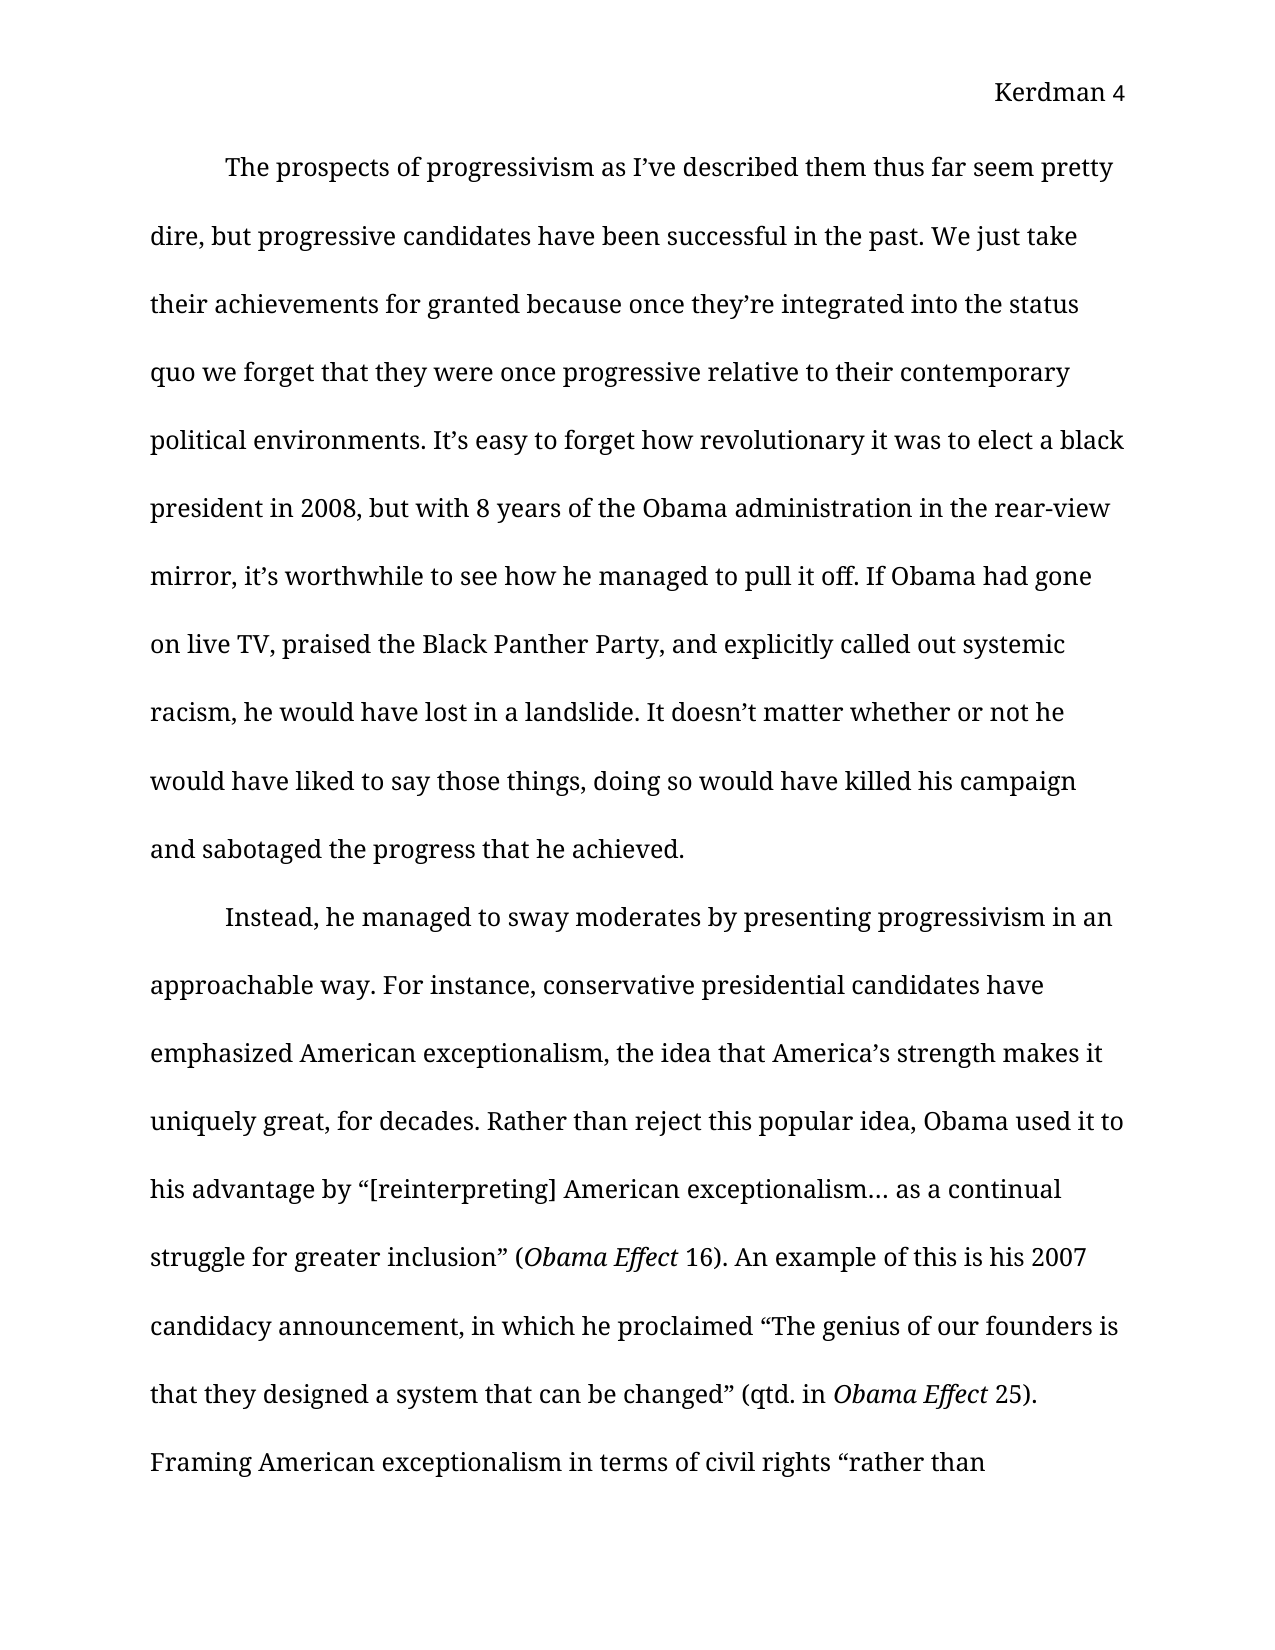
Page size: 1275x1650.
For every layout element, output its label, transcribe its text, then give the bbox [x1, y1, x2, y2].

text The prospects of progressivism as I’ve described them thus far seem pretty dire, but progressive candidates have been successful in the past. We just take their achievements for granted because once they’re integrated into the status quo we forget that they were once progressive relative to their contemporary political environments. It’s easy to forget how revolutionary it was to elect a black president in 2008, but with 8 years of the Obama administration in the rear-view mirror, it’s worthwhile to see how he managed to pull it off. If Obama had gone on live TV, praised the Black Panther Party, and explicitly called out systemic racism, he would have lost in a landslide. It doesn’t matter whether or not he would have liked to say those things, doing so would have killed his campaign and sabotaged the progress that he achieved. [150, 150, 1125, 865]
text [150, 899, 1125, 1478]
